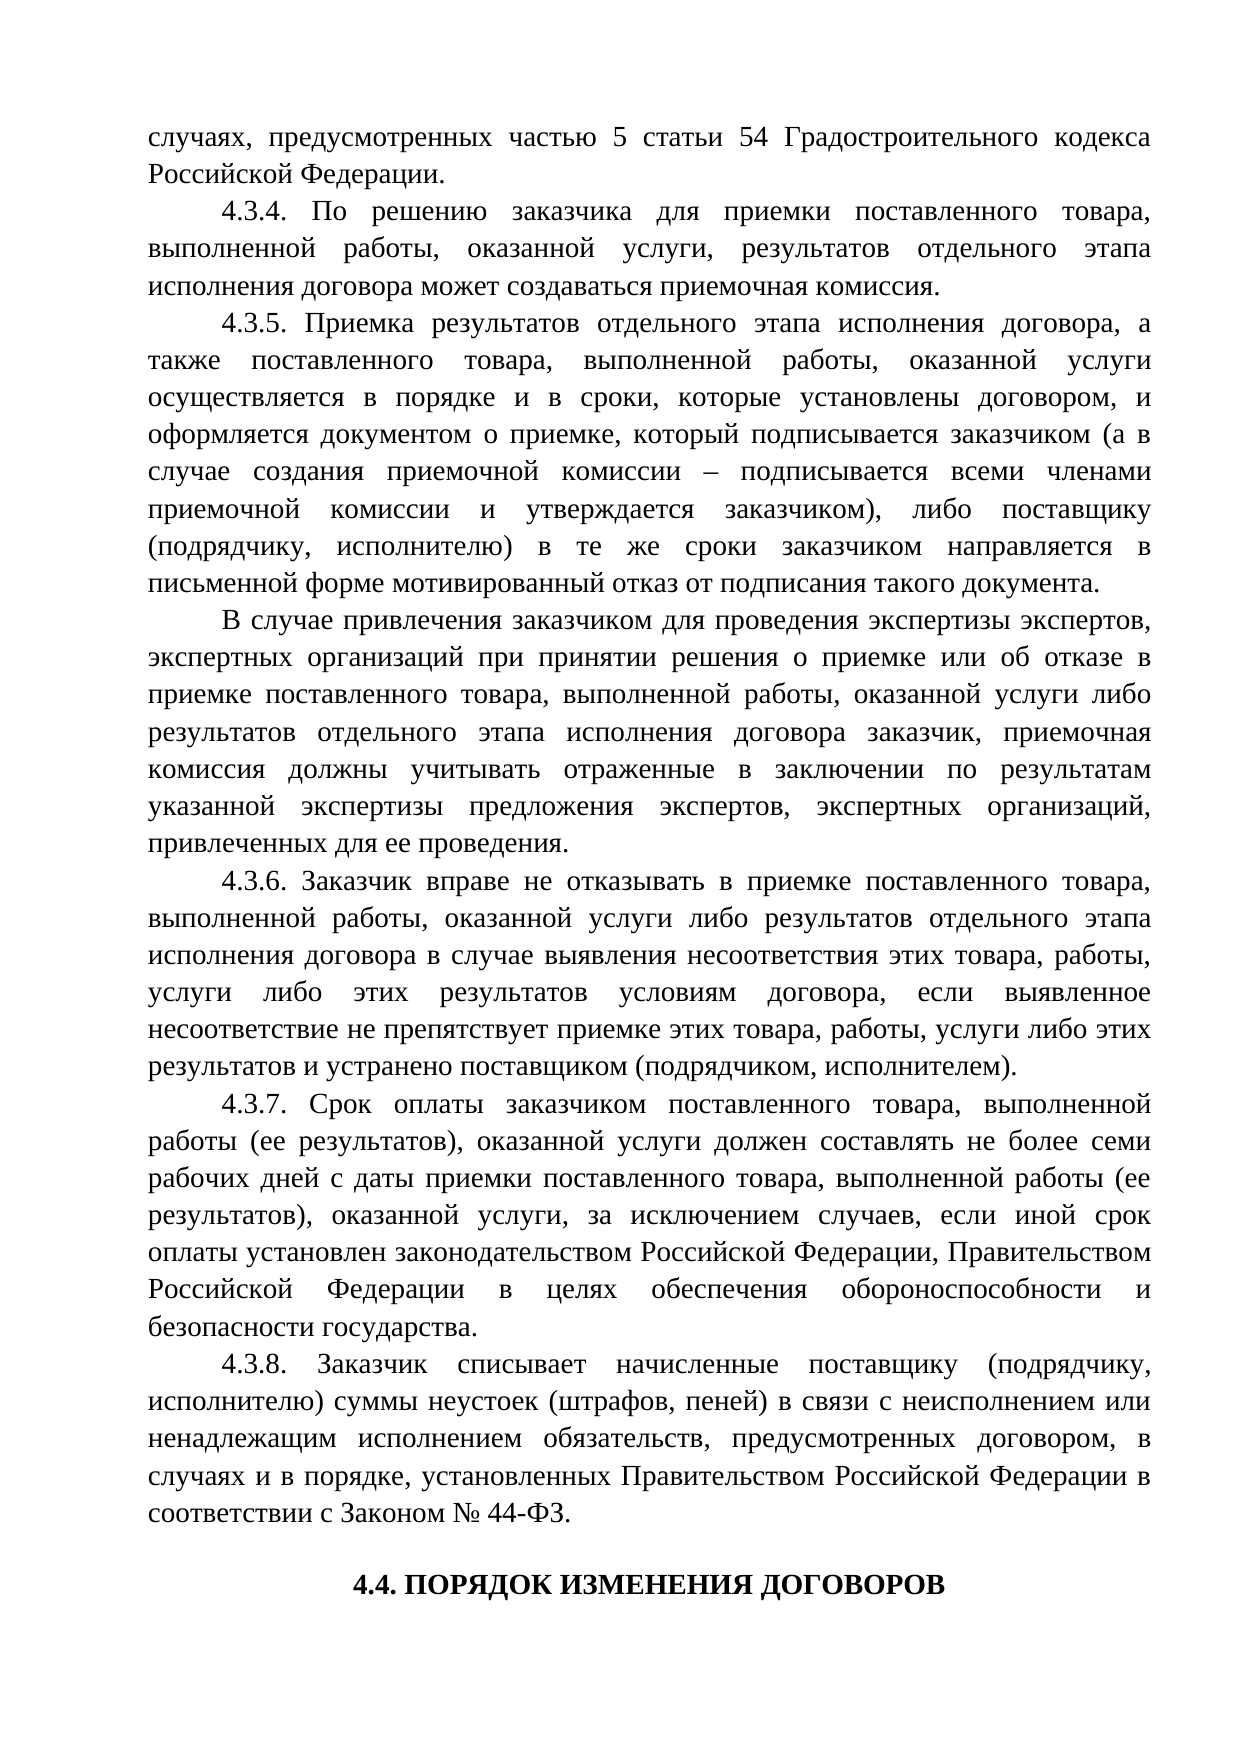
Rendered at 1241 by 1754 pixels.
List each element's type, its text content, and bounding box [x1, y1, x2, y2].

list Заказчик вправе не отказывать в приемке поставленного товара, выполненной работы, оказанной услуги либо результатов отдельного этапа исполнения договора в случае выявления несоответствия этих товара, работы, услуги либо этих результатов условиям договора, если выявленное несоответствие не препятствует приемке этих товара, работы, услуги либо этих результатов и устранено поставщиком (подрядчиком, исполнителем). [148, 863, 1152, 1082]
list Приемка результатов отдельного этапа исполнения договора, а также поставленного товара, выполненной работы, оказанной услуги осуществляется в порядке и в сроки, которые установлены договором, и оформляется документом о приемке, который подписывается заказчиком (а в случае создания приемочной комиссии – подписывается всеми членами приемочной комиссии и утверждается заказчиком), либо поставщику (подрядчику, исполнителю) в те же сроки заказчиком направляется в письменной форме мотивированный отказ от подписания такого документа. [148, 305, 1152, 599]
text В случае привлечения заказчиком для проведения экспертизы экспертов, экспертных организаций при принятии решения о приемке или об отказе в приемке поставленного товара, выполненной работы, оказанной услуги либо результатов отдельного этапа исполнения договора заказчик, приемочная комиссия должны учитывать отраженные в заключении по результатам указанной экспертизы предложения экспертов, экспертных организаций, привлеченных для ее проведения. [148, 602, 1152, 859]
text случаях, предусмотренных частью 5 статьи 54 Градостроительного кодекса Российской Федерации. [148, 119, 1152, 189]
list Заказчик списывает начисленные поставщику (подрядчику, исполнителю) суммы неустоек (штрафов, пеней) в связи с неисполнением или ненадлежащим исполнением обязательств, предусмотренных договором, в случаях и в порядке, установленных Правительством Российской Федерации в соответствии с Законом № 44-ФЗ. [148, 1346, 1152, 1528]
list Срок оплаты заказчиком поставленного товара, выполненной работы (ее результатов), оказанной услуги должен составлять не более семи рабочих дней с даты приемки поставленного товара, выполненной работы (ее результатов), оказанной услуги, за исключением случаев, если иной срок оплаты установлен законодательством Российской Федерации, Правительством Российской Федерации в целях обеспечения обороноспособности и безопасности государства. [148, 1086, 1152, 1342]
list По решению заказчика для приемки поставленного товара, выполненной работы, оказанной услуги, результатов отдельного этапа исполнения договора может создаваться приемочная комиссия. [148, 193, 1152, 301]
subtitle ПОРЯДОК ИЗМЕНЕНИЯ ДОГОВОРОВ [353, 1567, 1152, 1601]
